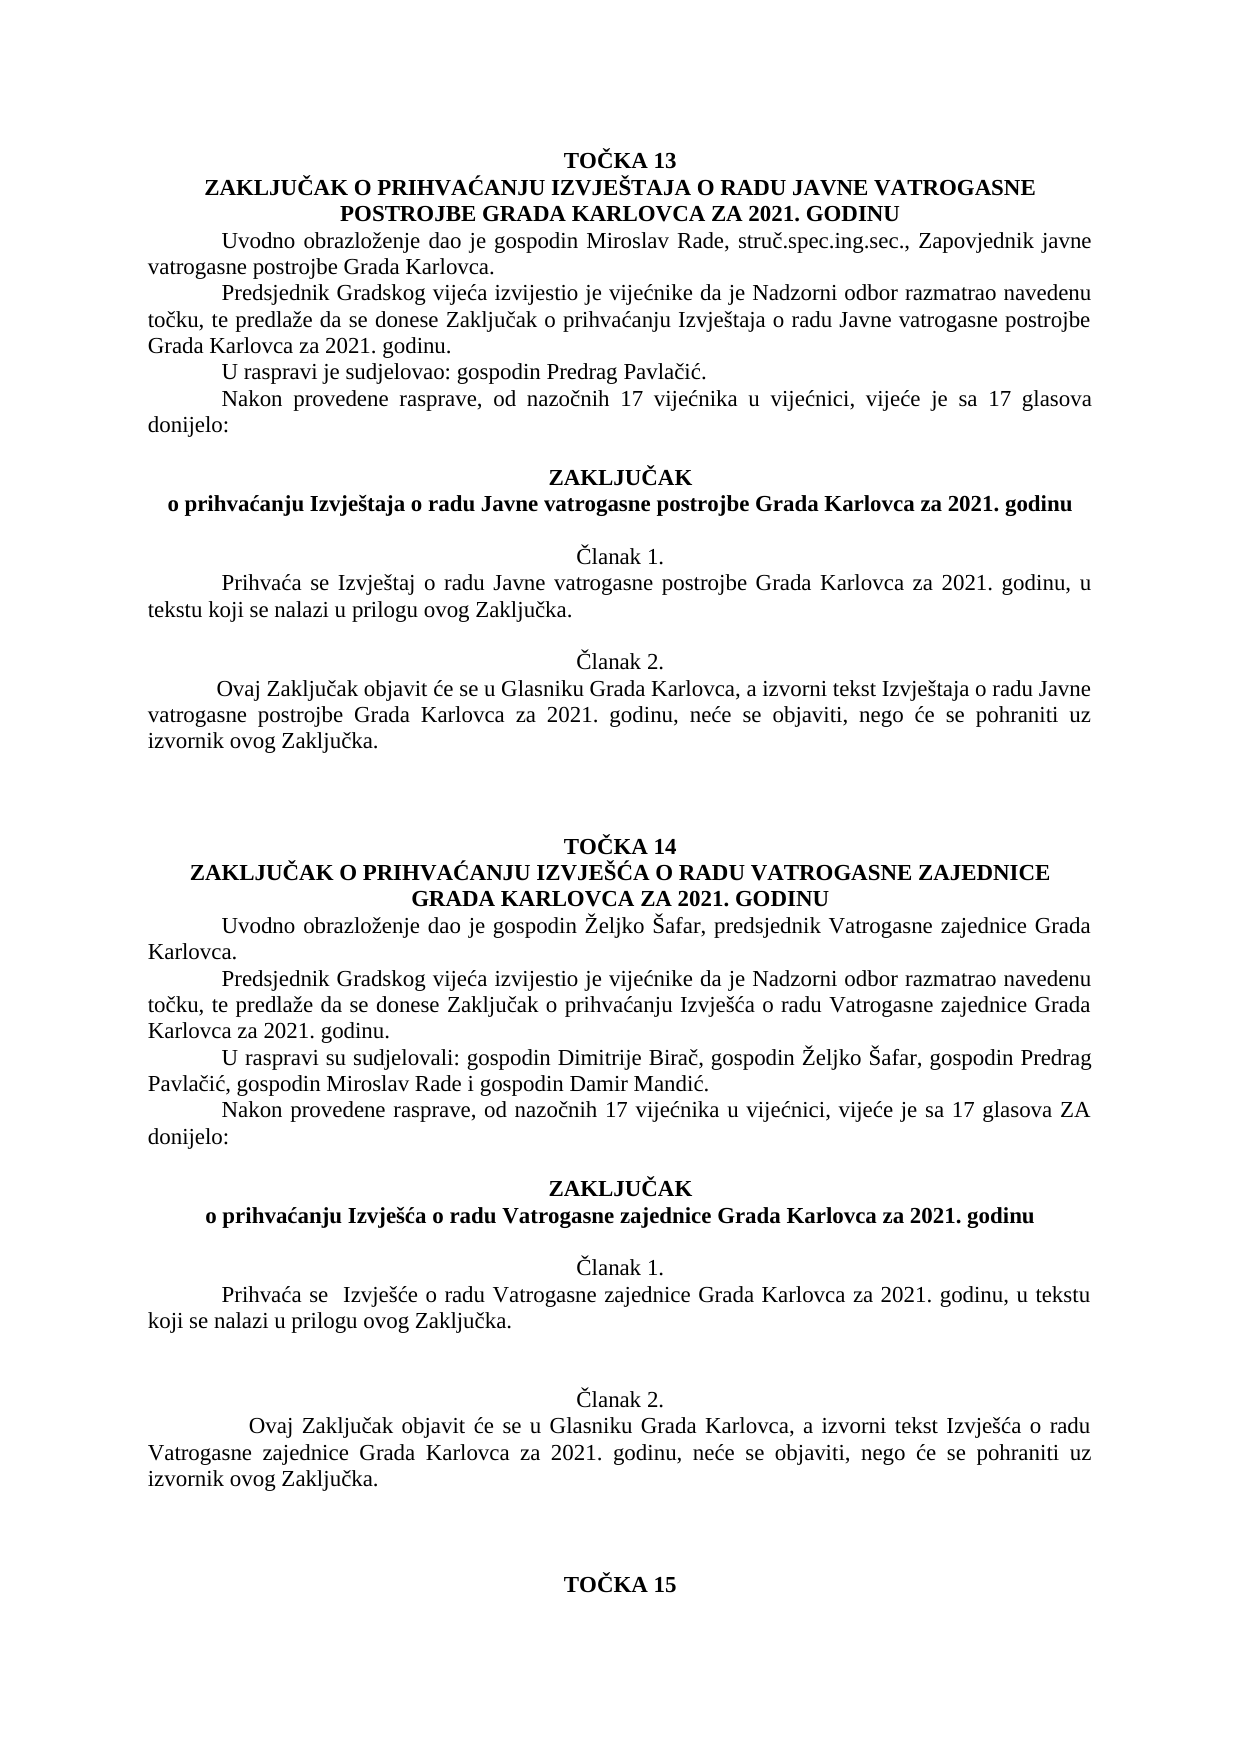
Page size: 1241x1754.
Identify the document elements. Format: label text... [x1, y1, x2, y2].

text ZAKLJUČAK O PRIHVAĆANJU IZVJEŠTAJA O RADU JAVNE VATROGASNE POSTROJBE GRADA KARLOVCA ZA 2021. GODINU [148, 174, 1093, 227]
text Ovaj Zaključak objavit će se u Glasniku Grada Karlovca, a izvorni tekst Izvještaja o radu Javne vatrogasne postrojbe Grada Karlovca za 2021. godinu, neće se objaviti, nego će se pohraniti uz izvornik ovog Zaključka. [148, 675, 1093, 754]
text ZAKLJUČAK [148, 464, 1093, 490]
text ZAKLJUČAK [148, 1175, 1093, 1202]
text Ovaj Zaključak objavit će se u Glasniku Grada Karlovca, a izvorni tekst Izvješća o radu Vatrogasne zajednice Grada Karlovca za 2021. godinu, neće se objaviti, nego će se pohraniti uz izvornik ovog Zaključka. [148, 1413, 1093, 1492]
text o prihvaćanju Izvješća o radu Vatrogasne zajednice Grada Karlovca za 2021. godinu [148, 1202, 1093, 1228]
text Članak 1. [148, 1254, 1093, 1281]
text TOČKA 13 [148, 148, 1093, 174]
text TOČKA 14 [148, 833, 1093, 859]
text U raspravi je sudjelovao: gospodin Predrag Pavlačić. [148, 358, 1093, 385]
text Prihvaća se Izvješće o radu Vatrogasne zajednice Grada Karlovca za 2021. godinu, u tekstu koji se nalazi u prilogu ovog Zaključka. [148, 1281, 1093, 1333]
text o prihvaćanju Izvještaja o radu Javne vatrogasne postrojbe Grada Karlovca za 2021. godinu [148, 490, 1093, 517]
text Predsjednik Gradskog vijeća izvijestio je vijećnike da je Nadzorni odbor razmatrao navedenu točku, te predlaže da se donese Zaključak o prihvaćanju Izvještaja o radu Javne vatrogasne postrojbe Grada Karlovca za 2021. godinu. [148, 279, 1093, 358]
text Predsjednik Gradskog vijeća izvijestio je vijećnike da je Nadzorni odbor razmatrao navedenu točku, te predlaže da se donese Zaključak o prihvaćanju Izvješća o radu Vatrogasne zajednice Grada Karlovca za 2021. godinu. [148, 964, 1093, 1044]
text Uvodno obrazloženje dao je gospodin Željko Šafar, predsjednik Vatrogasne zajednice Grada Karlovca. [148, 912, 1093, 964]
text ZAKLJUČAK O PRIHVAĆANJU IZVJEŠĆA O RADU VATROGASNE ZAJEDNICE GRADA KARLOVCA ZA 2021. GODINU [148, 859, 1093, 912]
text Uvodno obrazloženje dao je gospodin Miroslav Rade, struč.spec.ing.sec., Zapovjednik javne vatrogasne postrojbe Grada Karlovca. [148, 227, 1093, 279]
text Nakon provedene rasprave, od nazočnih 17 vijećnika u vijećnici, vijeće je sa 17 glasova donijelo: [148, 385, 1093, 437]
text Nakon provedene rasprave, od nazočnih 17 vijećnika u vijećnici, vijeće je sa 17 glasova ZA donijelo: [148, 1096, 1093, 1149]
text U raspravi su sudjelovali: gospodin Dimitrije Birač, gospodin Željko Šafar, gospodin Predrag Pavlačić, gospodin Miroslav Rade i gospodin Damir Mandić. [148, 1044, 1093, 1096]
text Prihvaća se Izvještaj o radu Javne vatrogasne postrojbe Grada Karlovca za 2021. godinu, u tekstu koji se nalazi u prilogu ovog Zaključka. [148, 569, 1093, 622]
text Članak 2. [148, 648, 1093, 675]
text TOČKA 15 [148, 1571, 1093, 1597]
text Članak 1. [148, 543, 1093, 569]
text Članak 2. [148, 1386, 1093, 1413]
